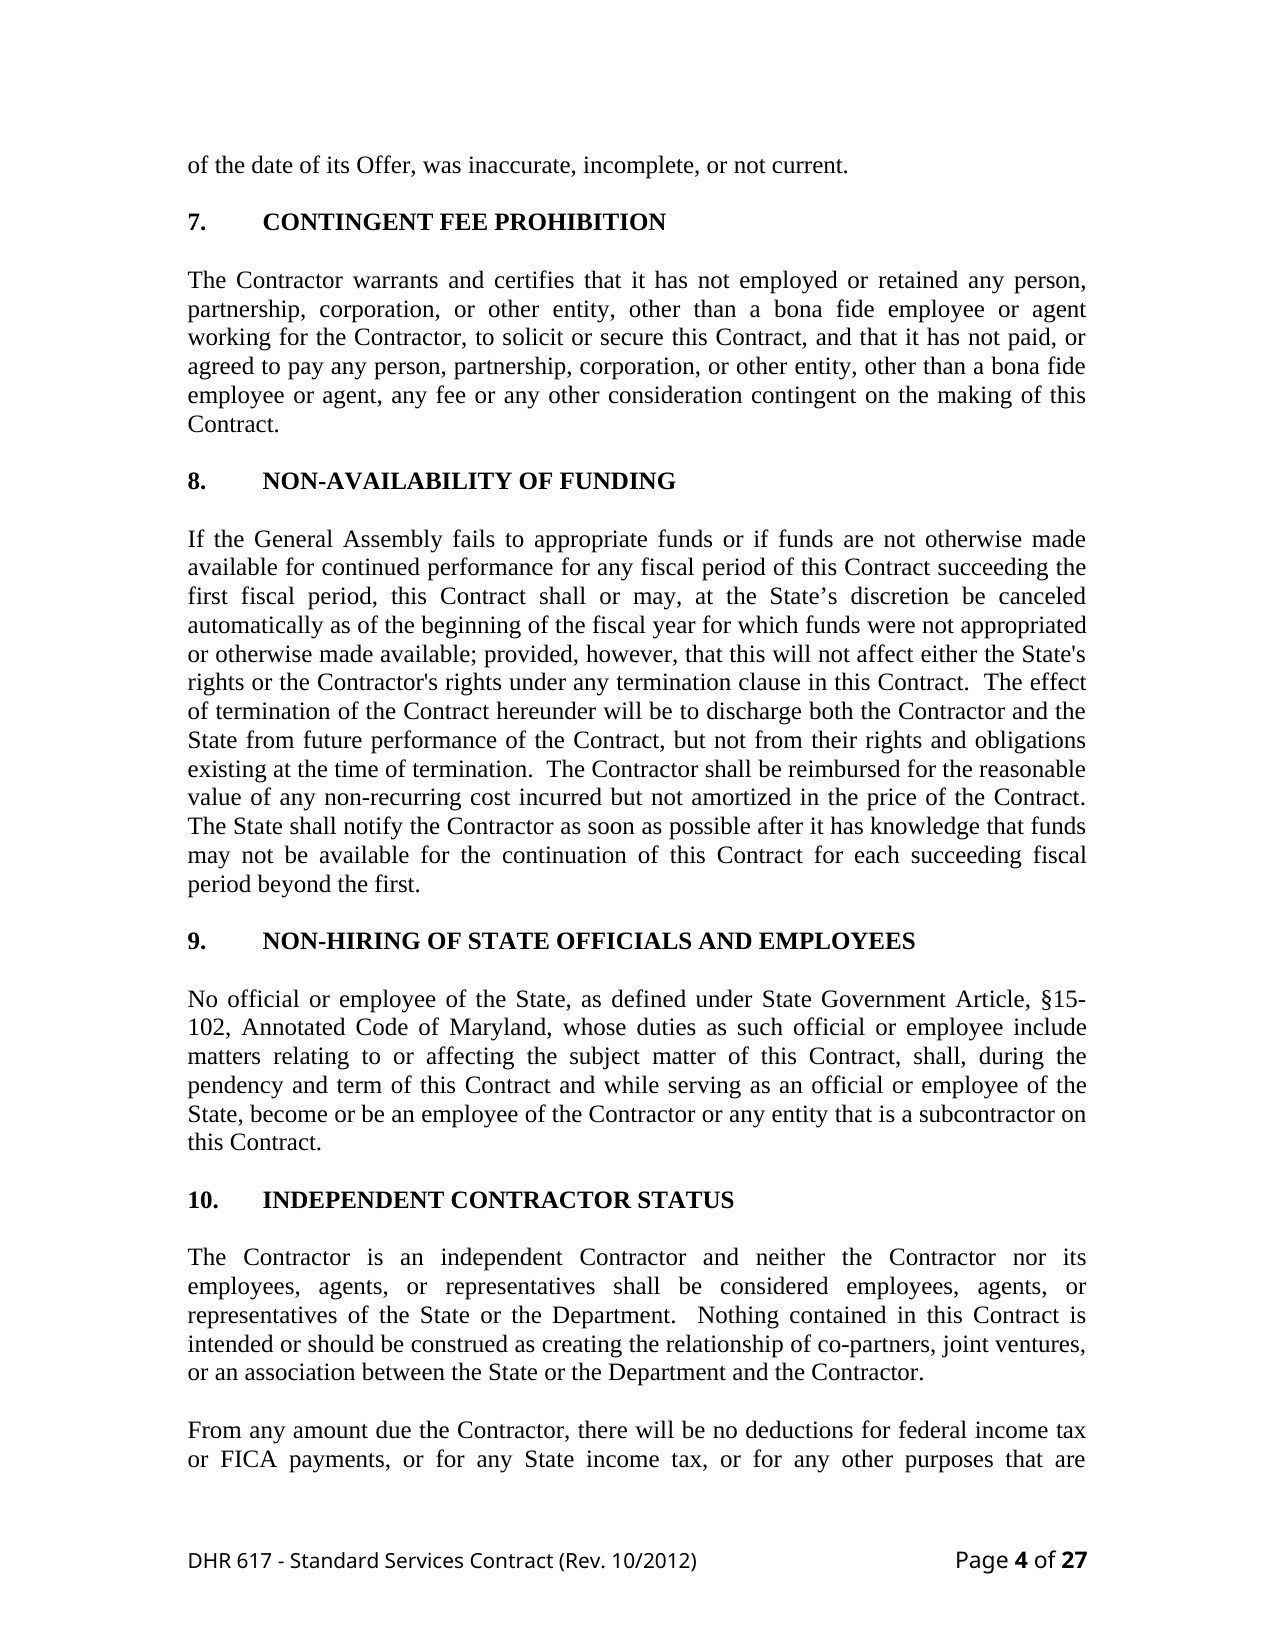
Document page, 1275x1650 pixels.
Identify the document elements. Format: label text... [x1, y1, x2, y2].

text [187, 1415, 1087, 1472]
text The Contractor is an independent Contractor and neither the Contractor nor its employees, agents, or representatives shall be considered employees, agents, or representatives of the State or the Department. Nothing contained in this Contract is intended or should be construed as creating the relationship of co-partners, joint ventures, or an association between the State or the Department and the Contractor. [187, 1242, 1087, 1386]
text 9. NON-HIRING OF STATE OFFICIALS AND EMPLOYEES [187, 926, 1087, 955]
text 8. NON-AVAILABILITY OF FUNDING [187, 466, 1087, 495]
text 7. CONTINGENT FEE PROHIBITION [187, 207, 1087, 236]
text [187, 150, 1087, 179]
text No official or employee of the State, as defined under State Government Article, §15-102, Annotated Code of Maryland, whose duties as such official or employee include matters relating to or affecting the subject matter of this Contract, shall, during the pendency and term of this Contract and while serving as an official or employee of the State, become or be an employee of the Contractor or any entity that is a subcontractor on this Contract. [187, 984, 1087, 1156]
text The Contractor warrants and certifies that it has not employed or retained any person, partnership, corporation, or other entity, other than a bona fide employee or agent working for the Contractor, to solicit or secure this Contract, and that it has not paid, or agreed to pay any person, partnership, corporation, or other entity, other than a bona fide employee or agent, any fee or any other consideration contingent on the making of this Contract. [187, 265, 1087, 437]
text 10. INDEPENDENT CONTRACTOR STATUS [187, 1185, 1087, 1214]
text If the General Assembly fails to appropriate funds or if funds are not otherwise made available for continued performance for any fiscal period of this Contract succeeding the first fiscal period, this Contract shall or may, at the State’s discretion be canceled automatically as of the beginning of the fiscal year for which funds were not appropriated or otherwise made available; provided, however, that this will not affect either the State's rights or the Contractor's rights under any termination clause in this Contract. The effect of termination of the Contract hereunder will be to discharge both the Contractor and the State from future performance of the Contract, but not from their rights and obligations existing at the time of termination. The Contractor shall be reimbursed for the reasonable value of any non-recurring cost incurred but not amortized in the price of the Contract. The State shall notify the Contractor as soon as possible after it has knowledge that funds may not be available for the continuation of this Contract for each succeeding fiscal period beyond the first. [187, 524, 1087, 897]
